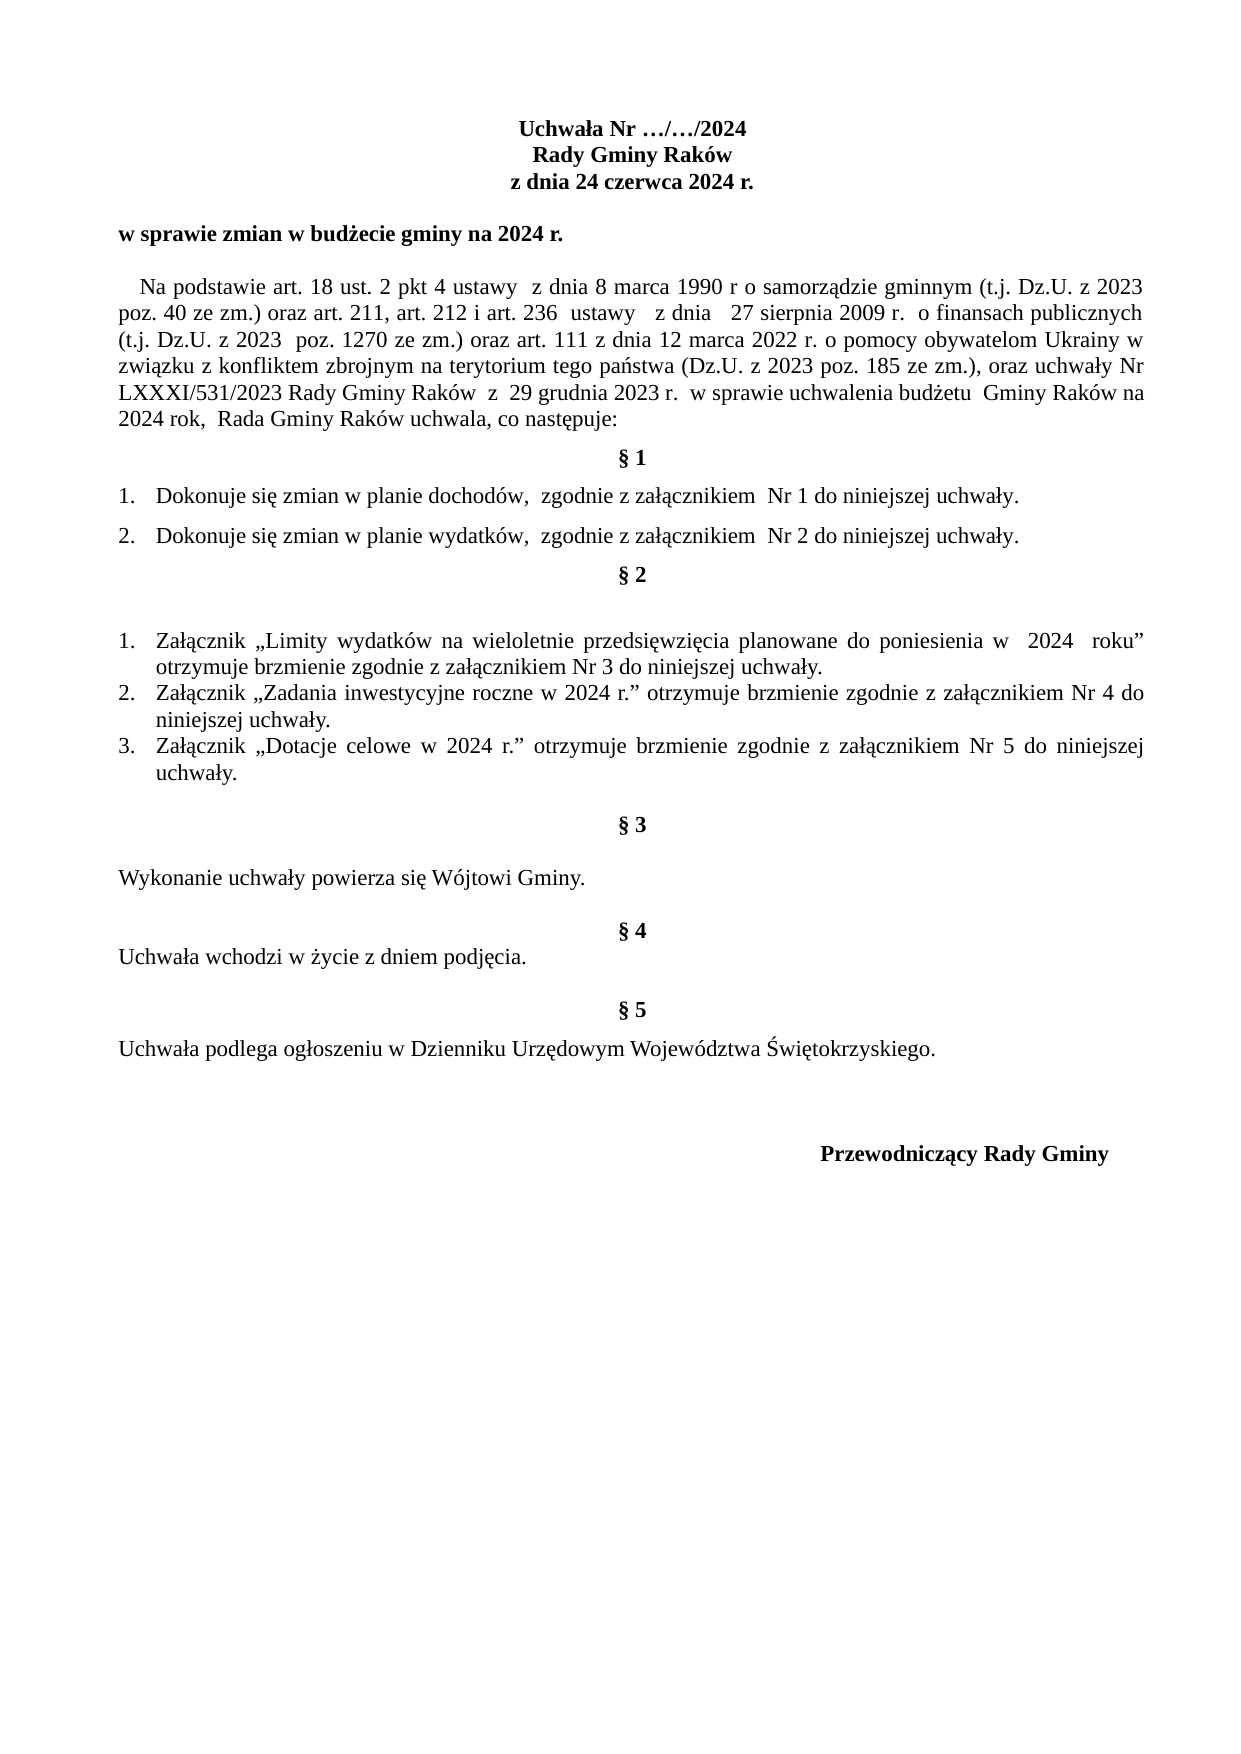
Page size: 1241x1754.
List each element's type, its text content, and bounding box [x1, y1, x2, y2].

list Załącznik „Limity wydatków na wieloletnie przedsięwzięcia planowane do poniesienia w 2024 roku” otrzymuje brzmienie zgodnie z załącznikiem Nr 3 do niniejszej uchwały. [118, 627, 1146, 679]
text w sprawie zmian w budżecie gminy na 2024 r. [118, 220, 1146, 247]
text z dnia 24 czerwca 2024 r. [118, 168, 1146, 194]
text § 1 [118, 444, 1146, 470]
text Rady Gminy Raków [118, 141, 1146, 168]
subtitle Uchwała wchodzi w życie z dniem podjęcia. [118, 943, 1146, 969]
text Uchwała podlega ogłoszeniu w Dzienniku Urzędowym Województwa Świętokrzyskiego. [118, 1035, 1146, 1062]
text Wykonanie uchwały powierza się Wójtowi Gminy. [118, 864, 1146, 890]
list Załącznik „Zadania inwestycyjne roczne w 2024 r.” otrzymuje brzmienie zgodnie z załącznikiem Nr 4 do niniejszej uchwały. [118, 679, 1146, 732]
text Uchwała Nr …/…/2024 [118, 115, 1146, 141]
text § 5 [118, 996, 1146, 1022]
text § 4 [118, 917, 1146, 943]
text Przewodniczący Rady Gminy [709, 1141, 1146, 1167]
text § 2 [118, 562, 1146, 588]
list Dokonuje się zmian w planie wydatków, zgodnie z załącznikiem Nr 2 do niniejszej uchwały. [118, 522, 1146, 548]
text Na podstawie art. 18 ust. 2 pkt 4 ustawy z dnia 8 marca 1990 r o samorządzie gminnym (t.j. Dz.U. z 2023 poz. 40 ze zm.) oraz art. 211, art. 212 i art. 236 ustawy z dnia 27 sierpnia 2009 r. o finansach publicznych (t.j. Dz.U. z 2023 poz. 1270 ze zm.) oraz art. 111 z dnia 12 marca 2022 r. o pomocy obywatelom Ukrainy w związku z konfliktem zbrojnym na terytorium tego państwa (Dz.U. z 2023 poz. 185 ze zm.), oraz uchwały Nr LXXXI/531/2023 Rady Gminy Raków z 29 grudnia 2023 r. w sprawie uchwalenia budżetu Gminy Raków na 2024 rok, Rada Gminy Raków uchwala, co następuje: [118, 273, 1146, 431]
list Dokonuje się zmian w planie dochodów, zgodnie z załącznikiem Nr 1 do niniejszej uchwały. [118, 483, 1146, 509]
text § 3 [118, 811, 1146, 838]
list Załącznik „Dotacje celowe w 2024 r.” otrzymuje brzmienie zgodnie z załącznikiem Nr 5 do niniejszej uchwały. [118, 732, 1146, 785]
